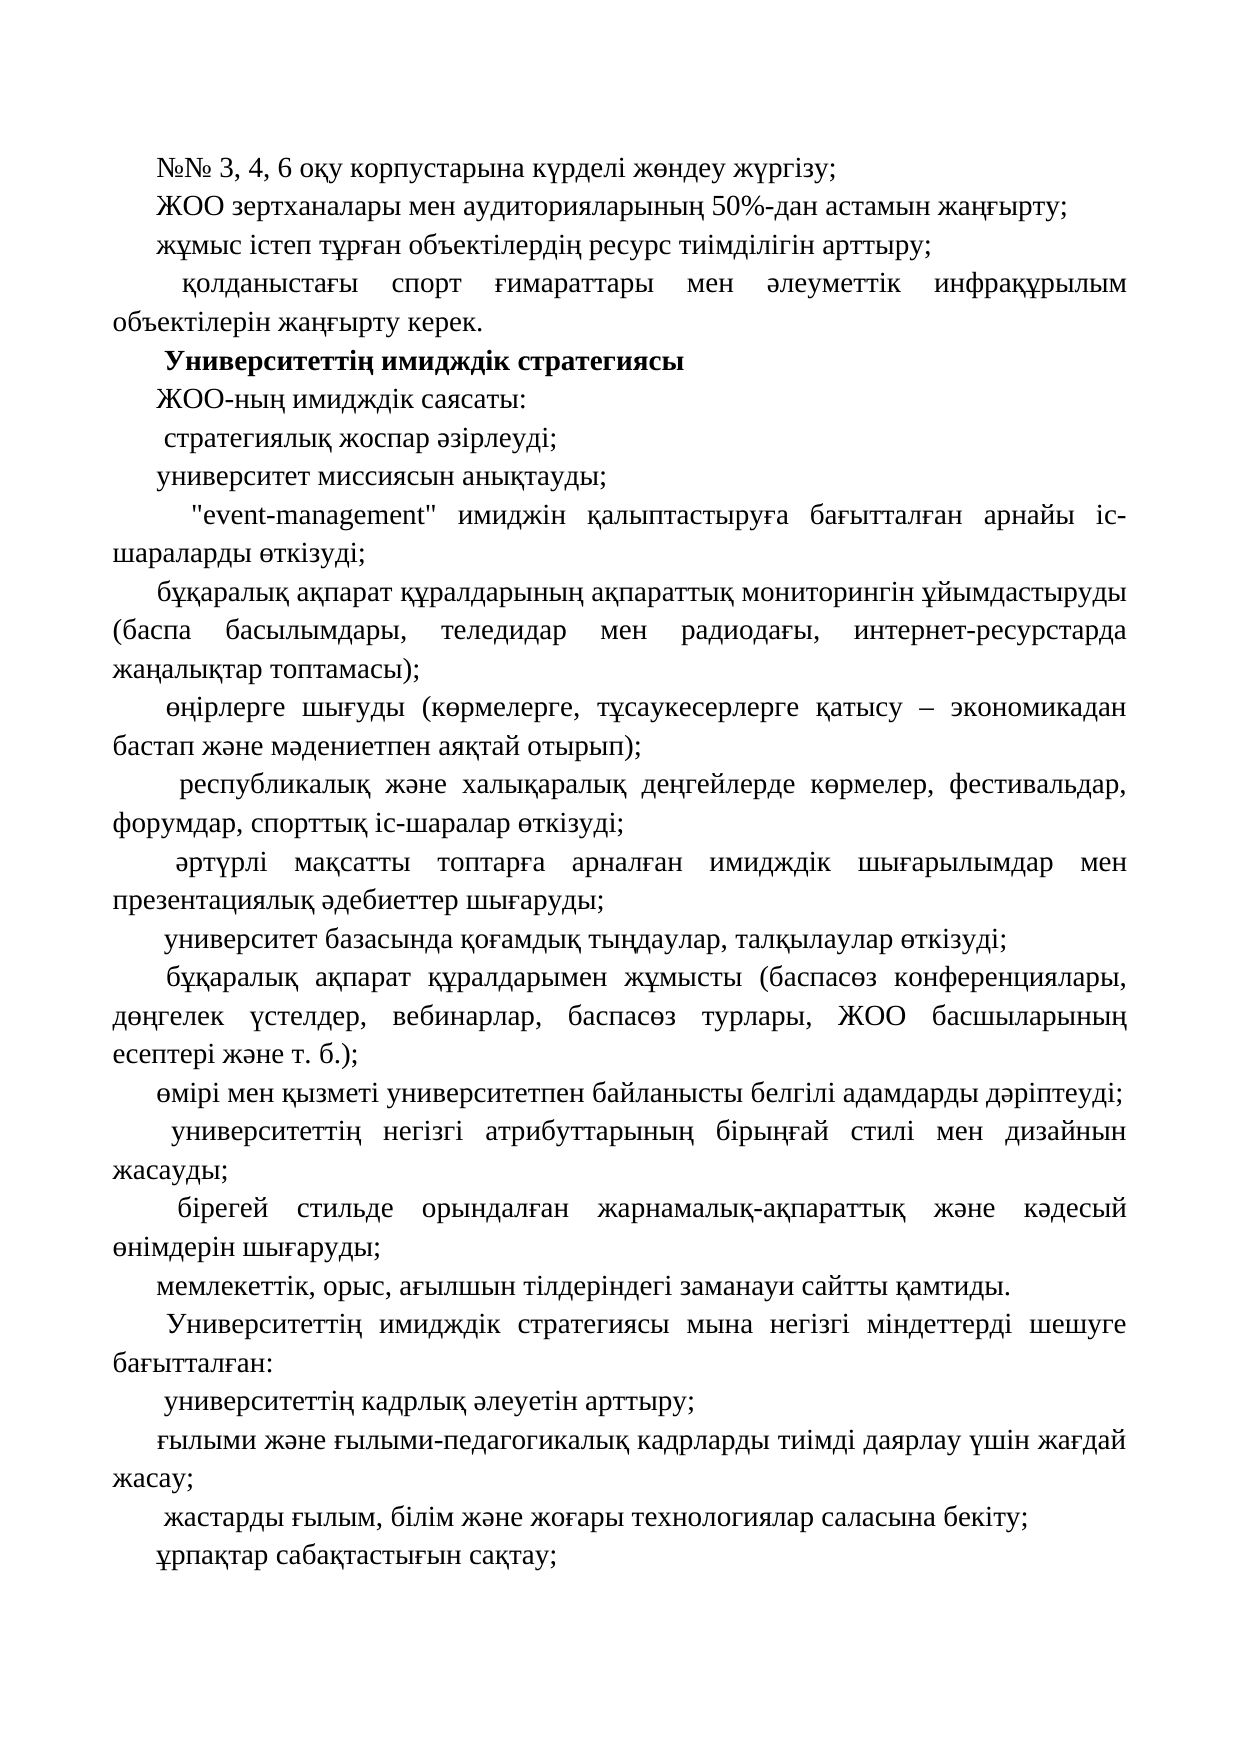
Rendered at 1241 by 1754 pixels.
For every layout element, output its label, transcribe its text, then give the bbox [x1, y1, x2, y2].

text жастарды ғылым, білім және жоғары технологиялар саласына бекіту; [112, 1499, 1128, 1532]
text Университеттің имидждік стратегиясы мына негізгі міндеттерді шешуге бағытталған: [112, 1306, 1128, 1378]
text бұқаралық ақпарат құралдарының ақпараттық мониторингін ұйымдастыруды (баспа басылымдары, теледидар мен радиодағы, интернет-ресурстарда жаңалықтар топтамасы); [112, 574, 1128, 684]
text ЖОО зертханалары мен аудиторияларының 50%-дан астамын жаңғырту; [112, 188, 1128, 222]
text ЖОО-ның имидждік саясаты: [112, 381, 1128, 415]
text республикалық және халықаралық деңгейлерде көрмелер, фестивальдар, форумдар, спорттық іс-шаралар өткізуді; [112, 767, 1128, 839]
text мемлекеттік, орыс, ағылшын тілдеріндегі заманауи сайтты қамтиды. [112, 1268, 1128, 1301]
text өмірі мен қызметі университетпен байланысты белгілі адамдарды дәріптеуді; [112, 1075, 1128, 1108]
text ғылыми және ғылыми-педагогикалық кадрларды тиімді даярлау үшін жағдай жасау; [112, 1422, 1128, 1494]
text Университеттің имидждік стратегиясы [112, 343, 1128, 376]
text университет базасында қоғамдық тыңдаулар, талқылаулар өткізуді; [112, 921, 1128, 954]
text университеттің кадрлық әлеуетін арттыру; [112, 1383, 1128, 1417]
text өңірлерге шығуды (көрмелерге, тұсаукесерлерге қатысу – экономикадан бастап және мәдениетпен аяқтай отырып); [112, 689, 1128, 762]
text ұрпақтар сабақтастығын сақтау; [112, 1537, 1128, 1571]
text бұқаралық ақпарат құралдарымен жұмысты (баспасөз конференциялары, дөңгелек үстелдер, вебинарлар, баспасөз турлары, ЖОО басшыларының есептері және т. б.); [112, 959, 1128, 1070]
text "event-management" имиджін қалыптастыруға бағытталған арнайы іс-шараларды өткізуді; [112, 497, 1128, 569]
text жұмыс істеп тұрған объектілердің ресурс тиімділігін арттыру; [112, 227, 1128, 261]
text университет миссиясын анықтауды; [112, 458, 1128, 492]
text қолданыстағы спорт ғимараттары мен әлеуметтік инфрақұрылым объектілерін жаңғырту керек. [112, 266, 1128, 338]
text №№ 3, 4, 6 оқу корпустарына күрделі жөндеу жүргізу; [112, 150, 1128, 183]
text бірегей стильде орындалған жарнамалық-ақпараттық және кәдесый өнімдерін шығаруды; [112, 1191, 1128, 1263]
text стратегиялық жоспар әзірлеуді; [112, 420, 1128, 453]
text университеттің негізгі атрибуттарының бірыңғай стилі мен дизайнын жасауды; [112, 1113, 1128, 1186]
text әртүрлі мақсатты топтарға арналған имидждік шығарылымдар мен презентациялық әдебиеттер шығаруды; [112, 844, 1128, 916]
